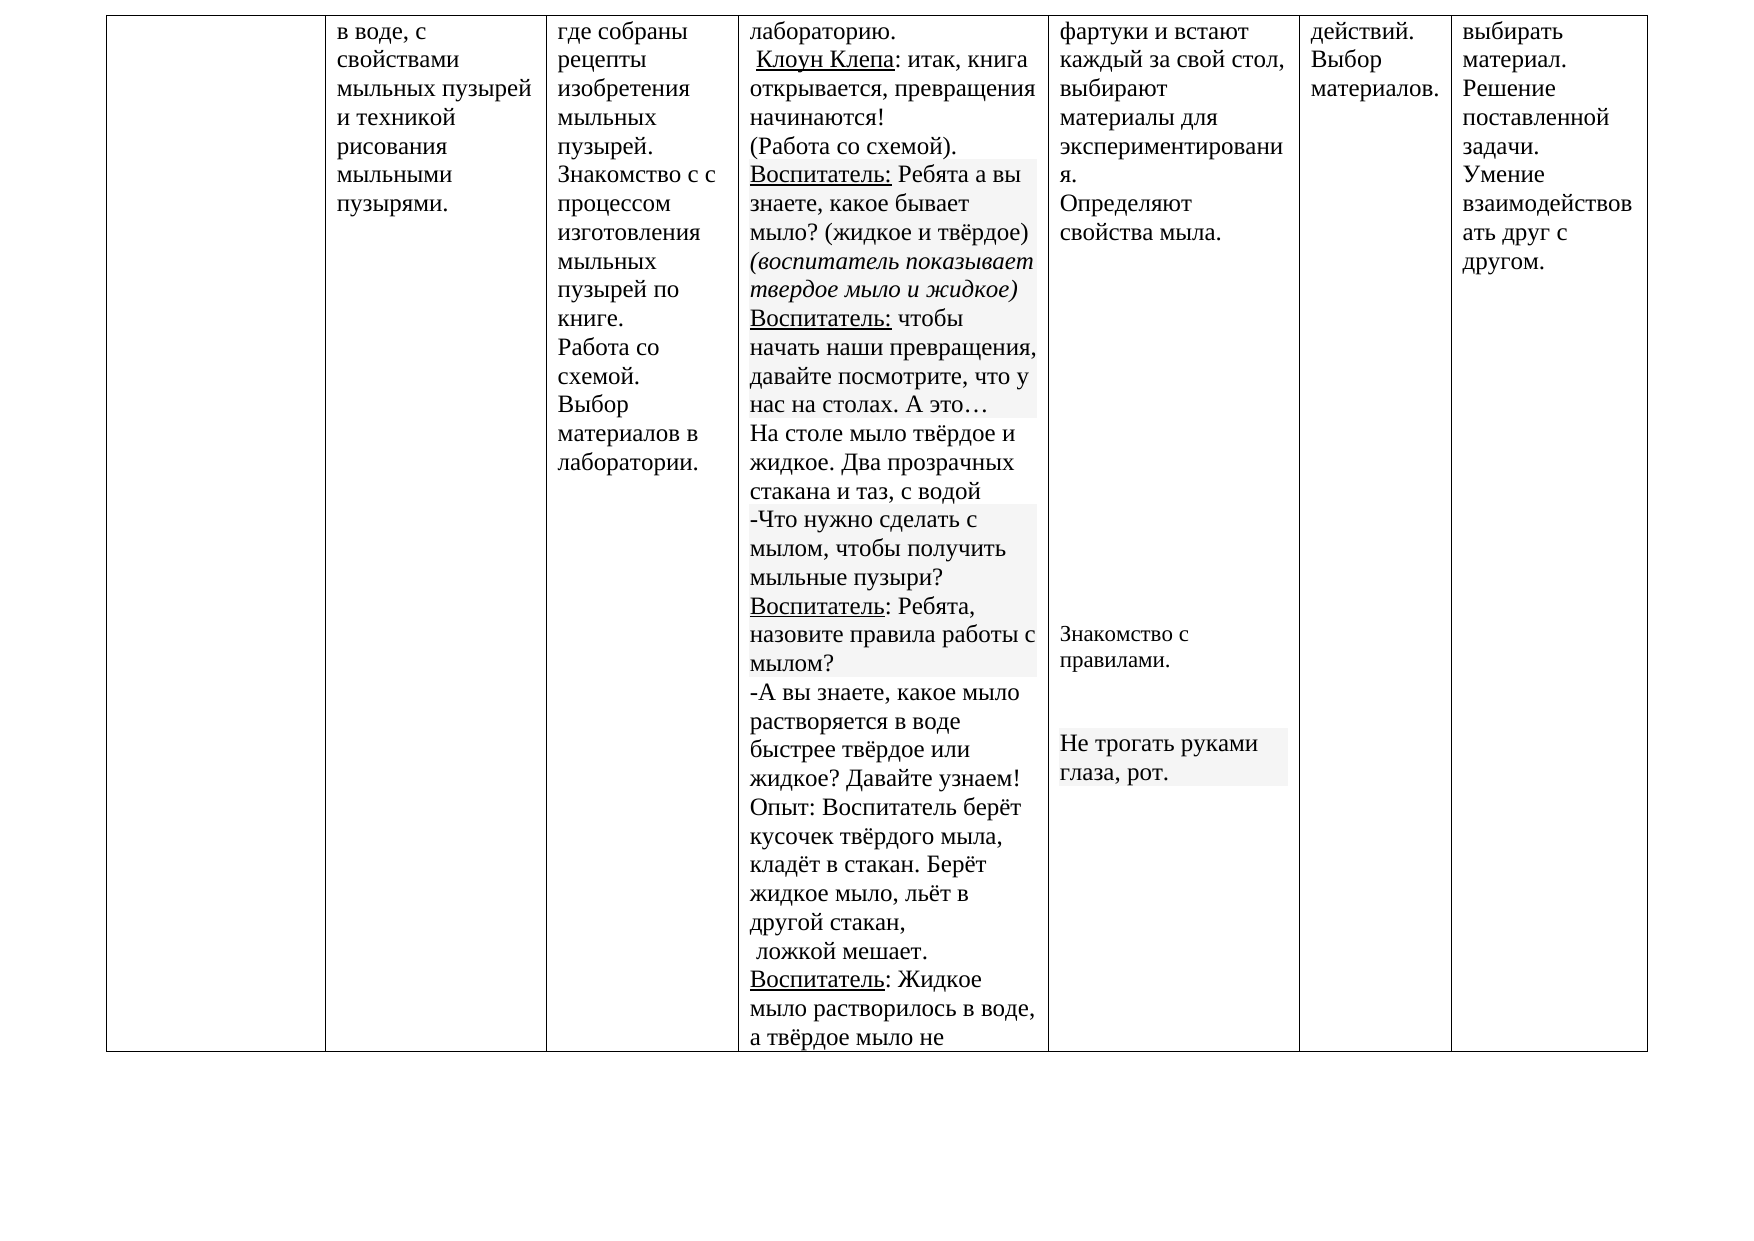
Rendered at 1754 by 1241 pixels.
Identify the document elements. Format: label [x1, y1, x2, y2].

table_cell [739, 16, 1048, 1051]
table_cell [1300, 16, 1451, 1051]
table_cell [547, 16, 738, 1051]
table_cell [107, 16, 325, 1051]
table_cell [1049, 16, 1299, 1051]
table_cell [1452, 16, 1647, 1051]
table_cell [326, 16, 546, 1051]
